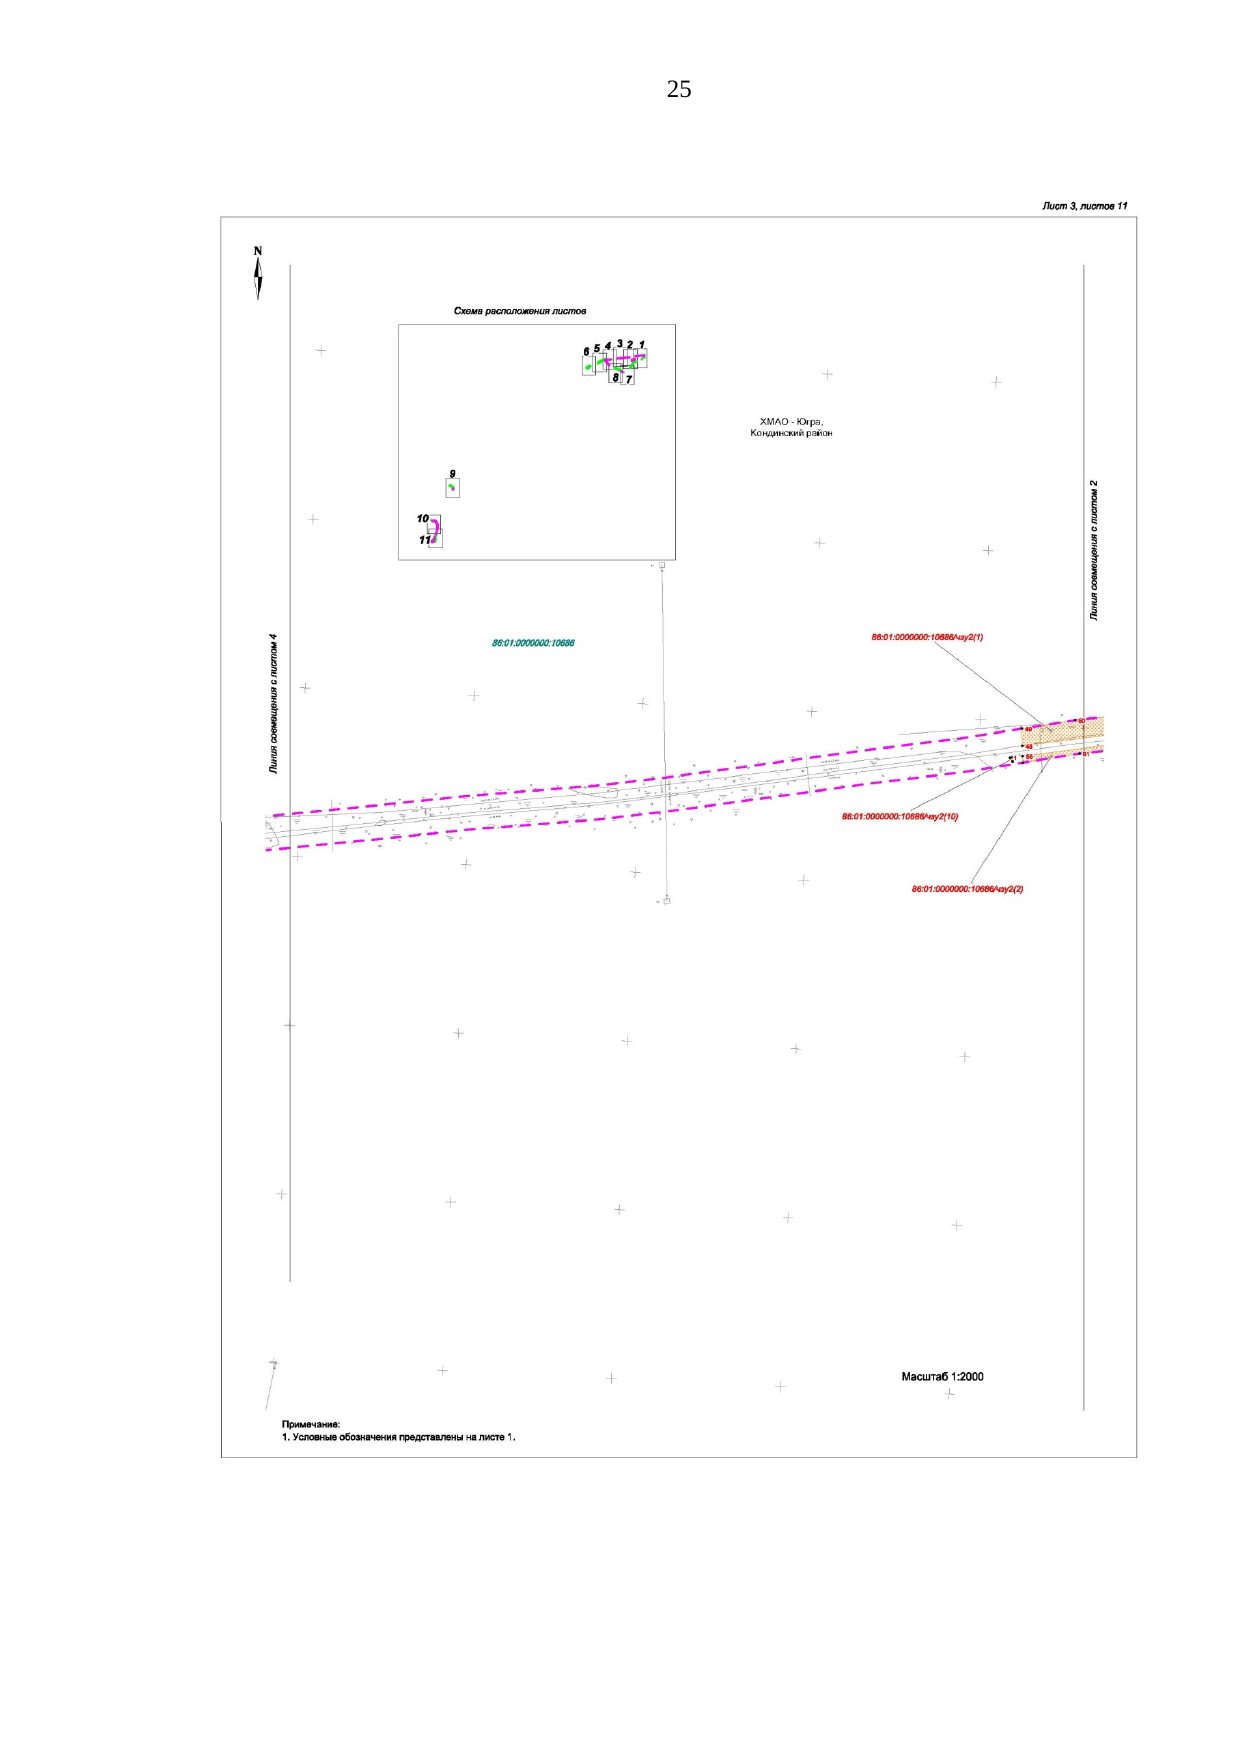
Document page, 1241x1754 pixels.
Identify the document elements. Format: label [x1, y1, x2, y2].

picture [177, 118, 1181, 1537]
